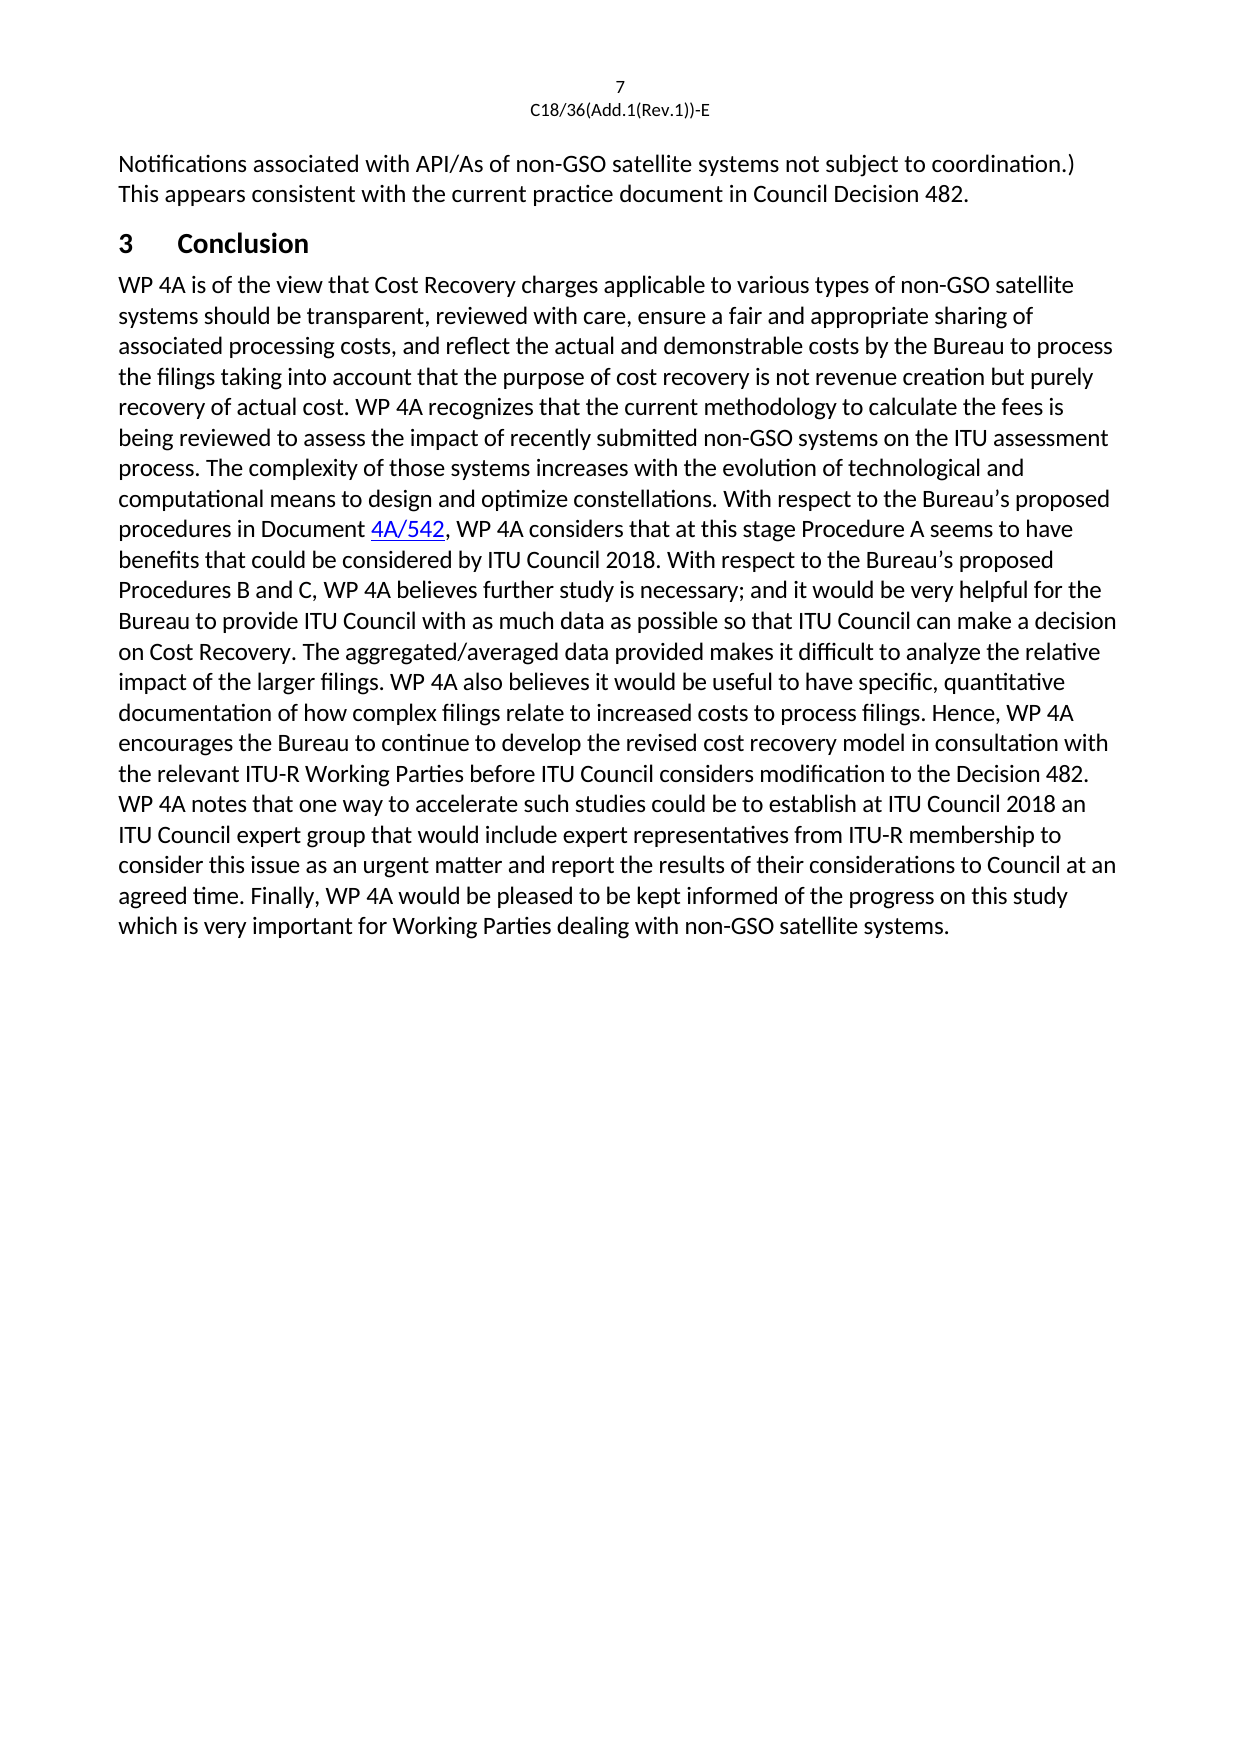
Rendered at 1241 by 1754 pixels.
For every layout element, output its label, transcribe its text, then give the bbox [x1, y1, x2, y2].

text WP 4A is of the view that Cost Recovery charges applicable to various types of non-GSO satellite systems should be transparent, reviewed with care, ensure a fair and appropriate sharing of associated processing costs, and reflect the actual and demonstrable costs by the Bureau to process the filings taking into account that the purpose of cost recovery is not revenue creation but purely recovery of actual cost. WP 4A recognizes that the current methodology to calculate the fees is being reviewed to assess the impact of recently submitted non-GSO systems on the ITU assessment process. The complexity of those systems increases with the evolution of technological and computational means to design and optimize constellations. With respect to the Bureau’s proposed procedures in Document 4A/542, WP 4A considers that at this stage Procedure A seems to have benefits that could be considered by ITU Council 2018. With respect to the Bureau’s proposed Procedures B and C, WP 4A believes further study is necessary; and it would be very helpful for the Bureau to provide ITU Council with as much data as possible so that ITU Council can make a decision on Cost Recovery. The aggregated/averaged data provided makes it difficult to analyze the relative impact of the larger filings. WP 4A also believes it would be useful to have specific, quantitative documentation of how complex filings relate to increased costs to process filings. Hence, WP 4A encourages the Bureau to continue to develop the revised cost recovery model in consultation with the relevant ITU-R Working Parties before ITU Council considers modification to the Decision 482. WP 4A notes that one way to accelerate such studies could be to establish at ITU Council 2018 an ITU Council expert group that would include expert representatives from ITU-R membership to consider this issue as an urgent matter and report the results of their considerations to Council at an agreed time. Finally, WP 4A would be pleased to be kept informed of the progress on this study which is very important for Working Parties dealing with non-GSO satellite systems. [118, 269, 1122, 941]
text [118, 148, 1122, 209]
subtitle 3 Conclusion [118, 225, 1122, 261]
